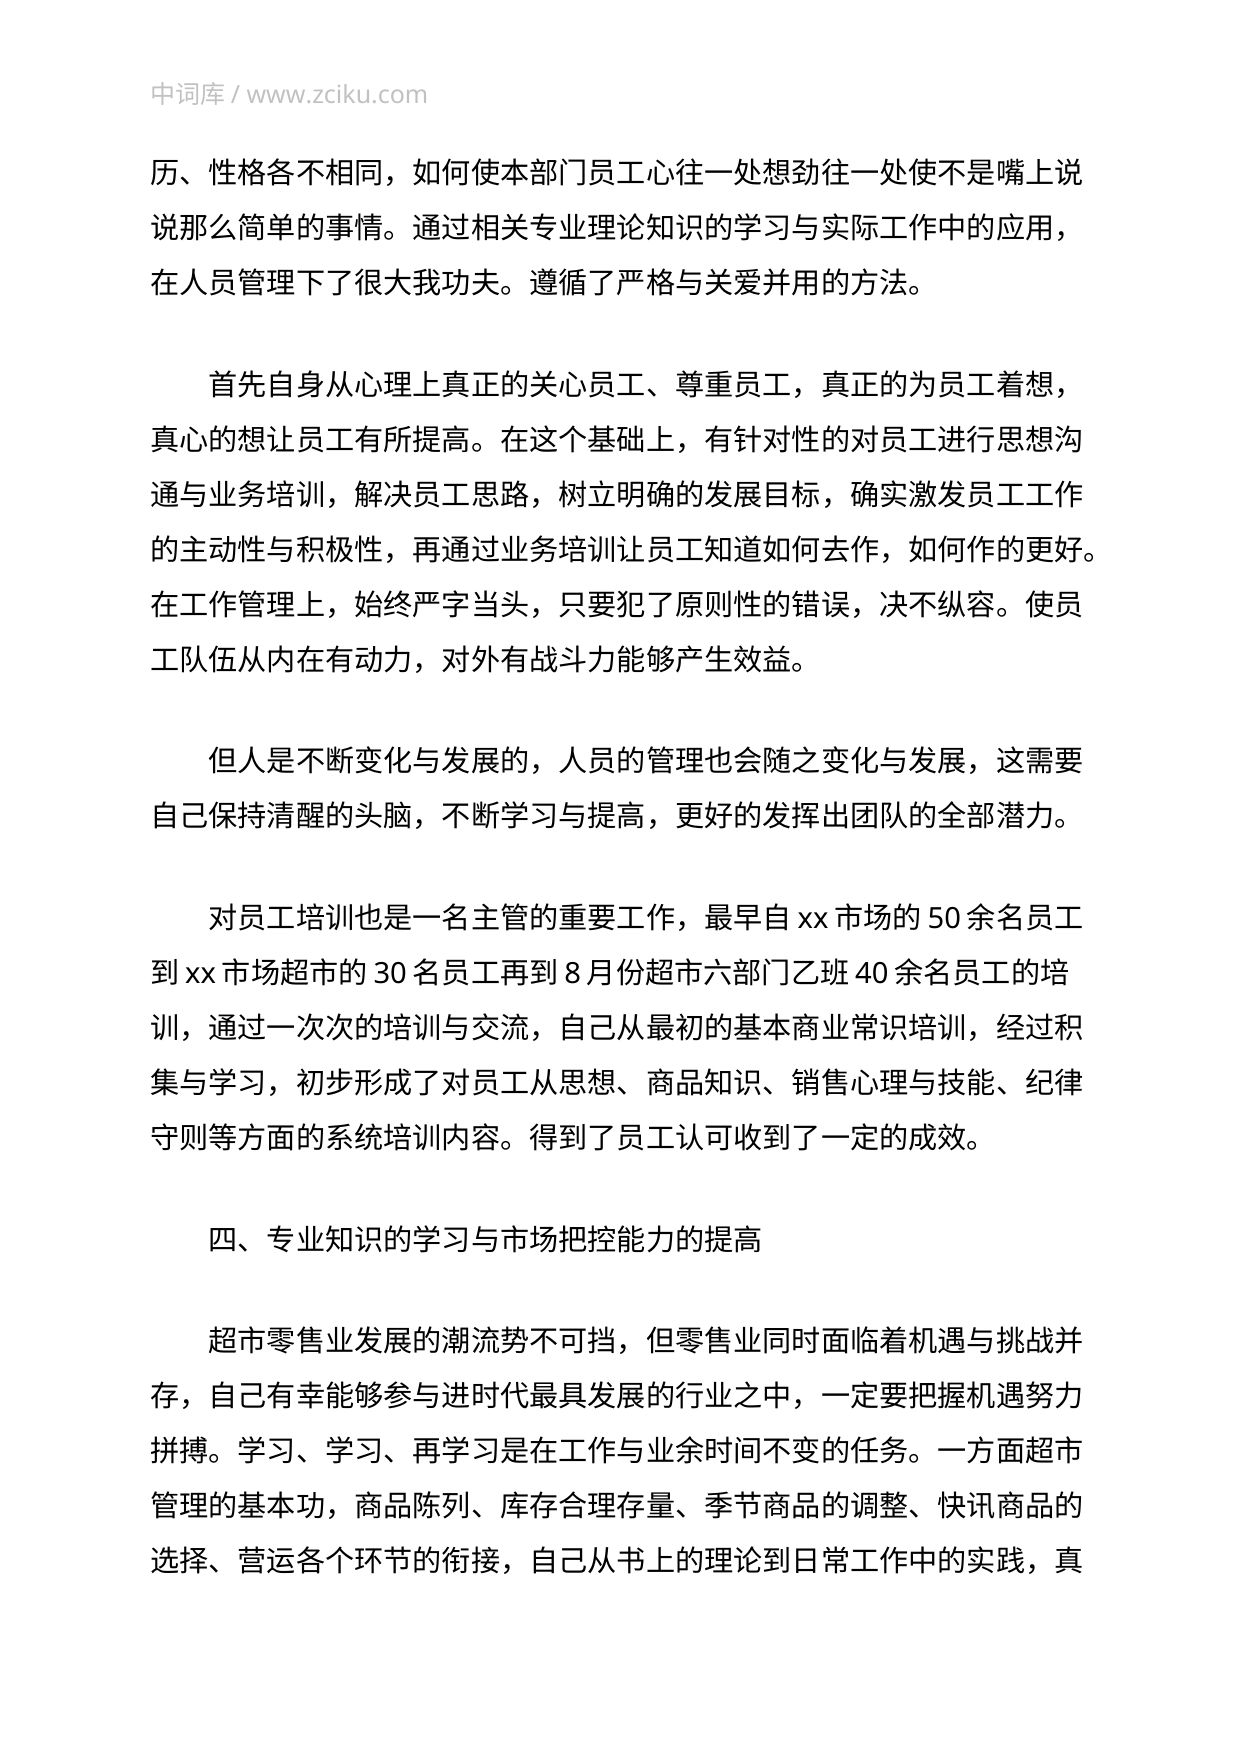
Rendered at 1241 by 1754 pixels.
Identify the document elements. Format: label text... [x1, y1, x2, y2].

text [150, 150, 1090, 302]
text 对员工培训也是一名主管的重要工作，最早自xx市场的50余名员工到xx市场超市的30名员工再到8月份超市六部门乙班40余名员工的培训，通过一次次的培训与交流，自己从最初的基本商业常识培训，经过积集与学习，初步形成了对员工从思想、商品知识、销售心理与技能、纪律守则等方面的系统培训内容。得到了员工认可收到了一定的成效。 [150, 894, 1090, 1157]
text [150, 1318, 1090, 1580]
text 首先自身从心理上真正的关心员工、尊重员工，真正的为员工着想，真心的想让员工有所提高。在这个基础上，有针对性的对员工进行思想沟通与业务培训，解决员工思路，树立明确的发展目标，确实激发员工工作的主动性与积极性，再通过业务培训让员工知道如何去作，如何作的更好。在工作管理上，始终严字当头，只要犯了原则性的错误，决不纵容。使员工队伍从内在有动力，对外有战斗力能够产生效益。 [150, 362, 1090, 678]
text 四、专业知识的学习与市场把控能力的提高 [150, 1216, 1090, 1258]
text 但人是不断变化与发展的，人员的管理也会随之变化与发展，这需要自己保持清醒的头脑，不断学习与提高，更好的发挥出团队的全部潜力。 [150, 738, 1090, 835]
